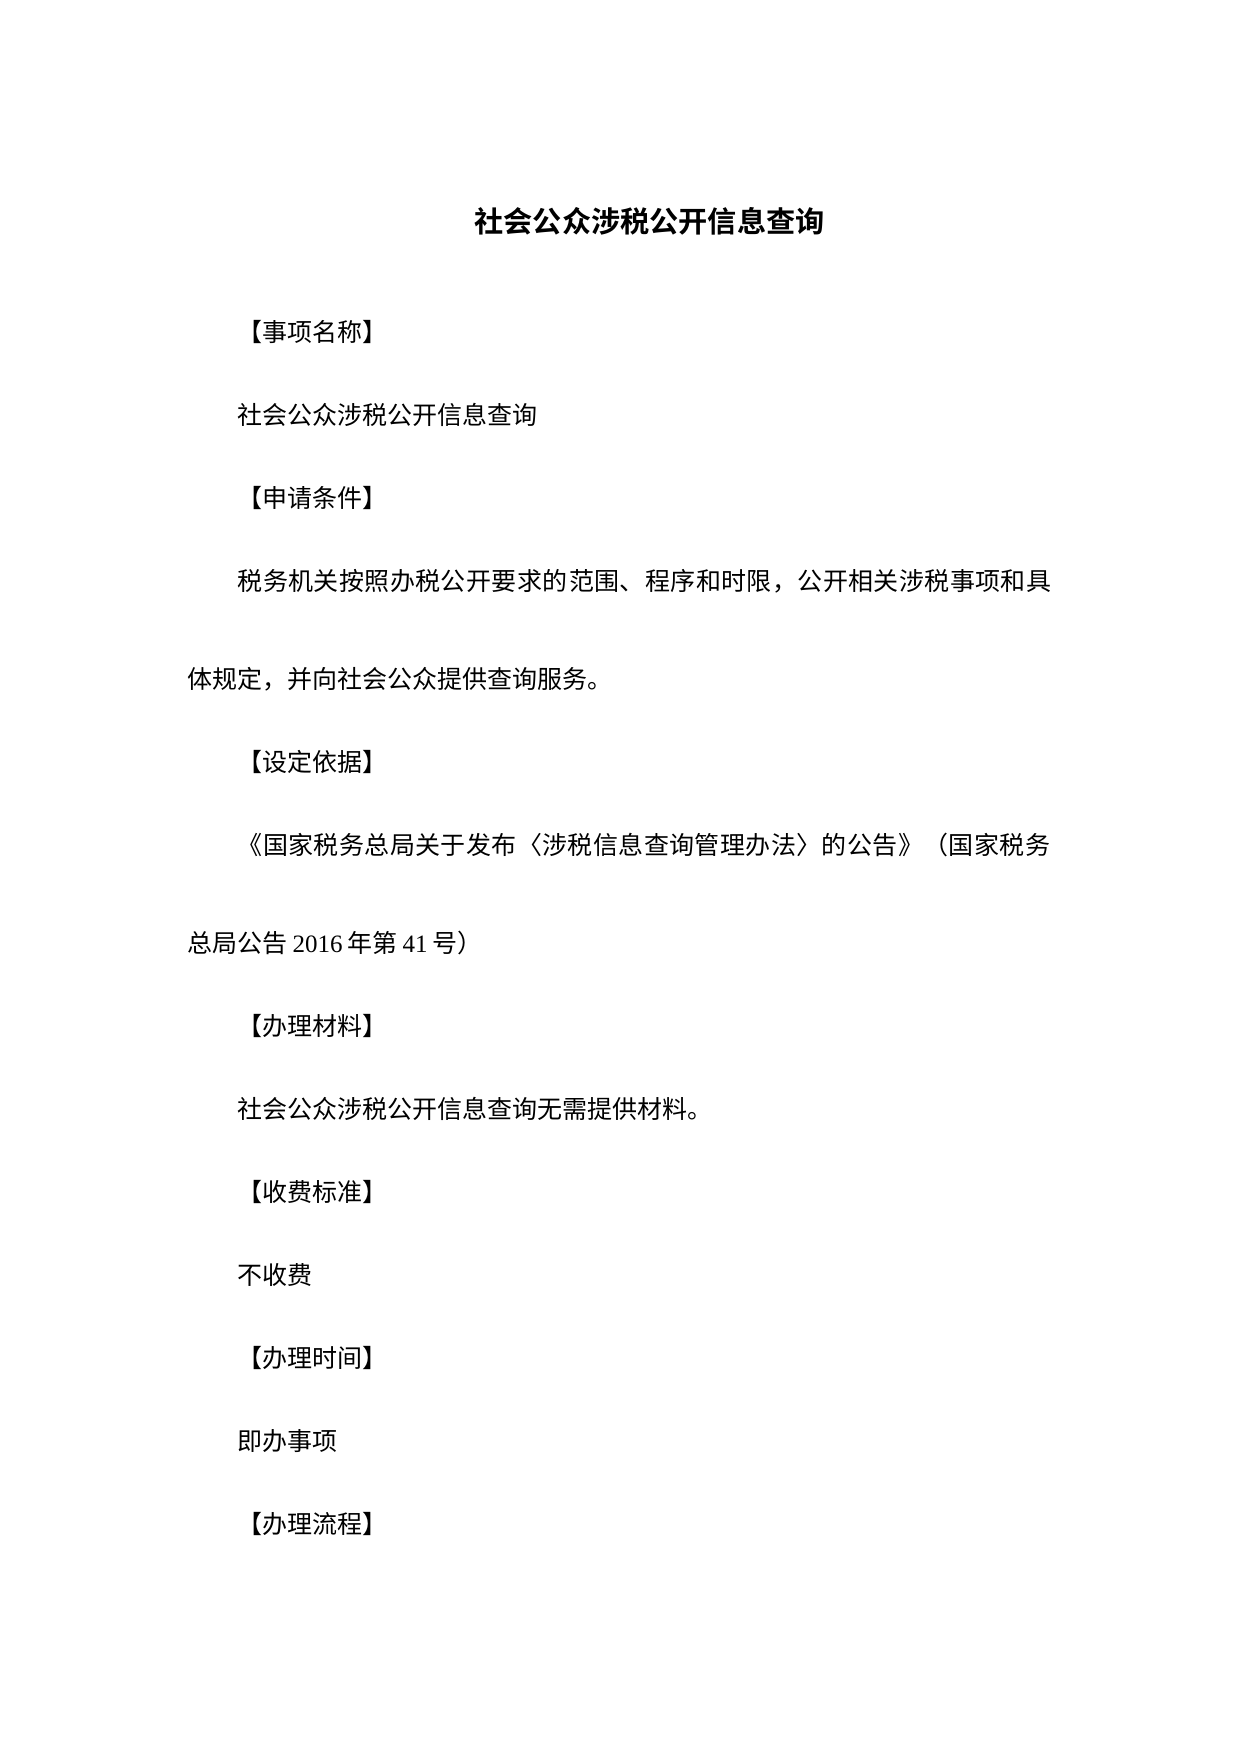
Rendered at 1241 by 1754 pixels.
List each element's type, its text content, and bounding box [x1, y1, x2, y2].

text 不收费 [187, 1241, 1053, 1306]
text 【办理材料】 [187, 992, 1053, 1057]
text 【办理时间】 [187, 1324, 1053, 1389]
text 【申请条件】 [187, 464, 1053, 529]
text 【设定依据】 [187, 728, 1053, 793]
text 【办理流程】 [187, 1491, 1053, 1556]
text 社会公众涉税公开信息查询无需提供材料。 [187, 1075, 1053, 1140]
text 税务机关按照办税公开要求的范围、程序和时限，公开相关涉税事项和具体规定，并向社会公众提供查询服务。 [187, 547, 1053, 710]
text 社会公众涉税公开信息查询 [187, 381, 1053, 446]
text 社会公众涉税公开信息查询 [187, 187, 1053, 252]
text 即办事项 [187, 1407, 1053, 1472]
text 《国家税务总局关于发布〈涉税信息查询管理办法〉的公告》（国家税务总局公告2016年第41号） [187, 811, 1053, 974]
text 【收费标准】 [187, 1158, 1053, 1223]
text 【事项名称】 [187, 298, 1053, 363]
